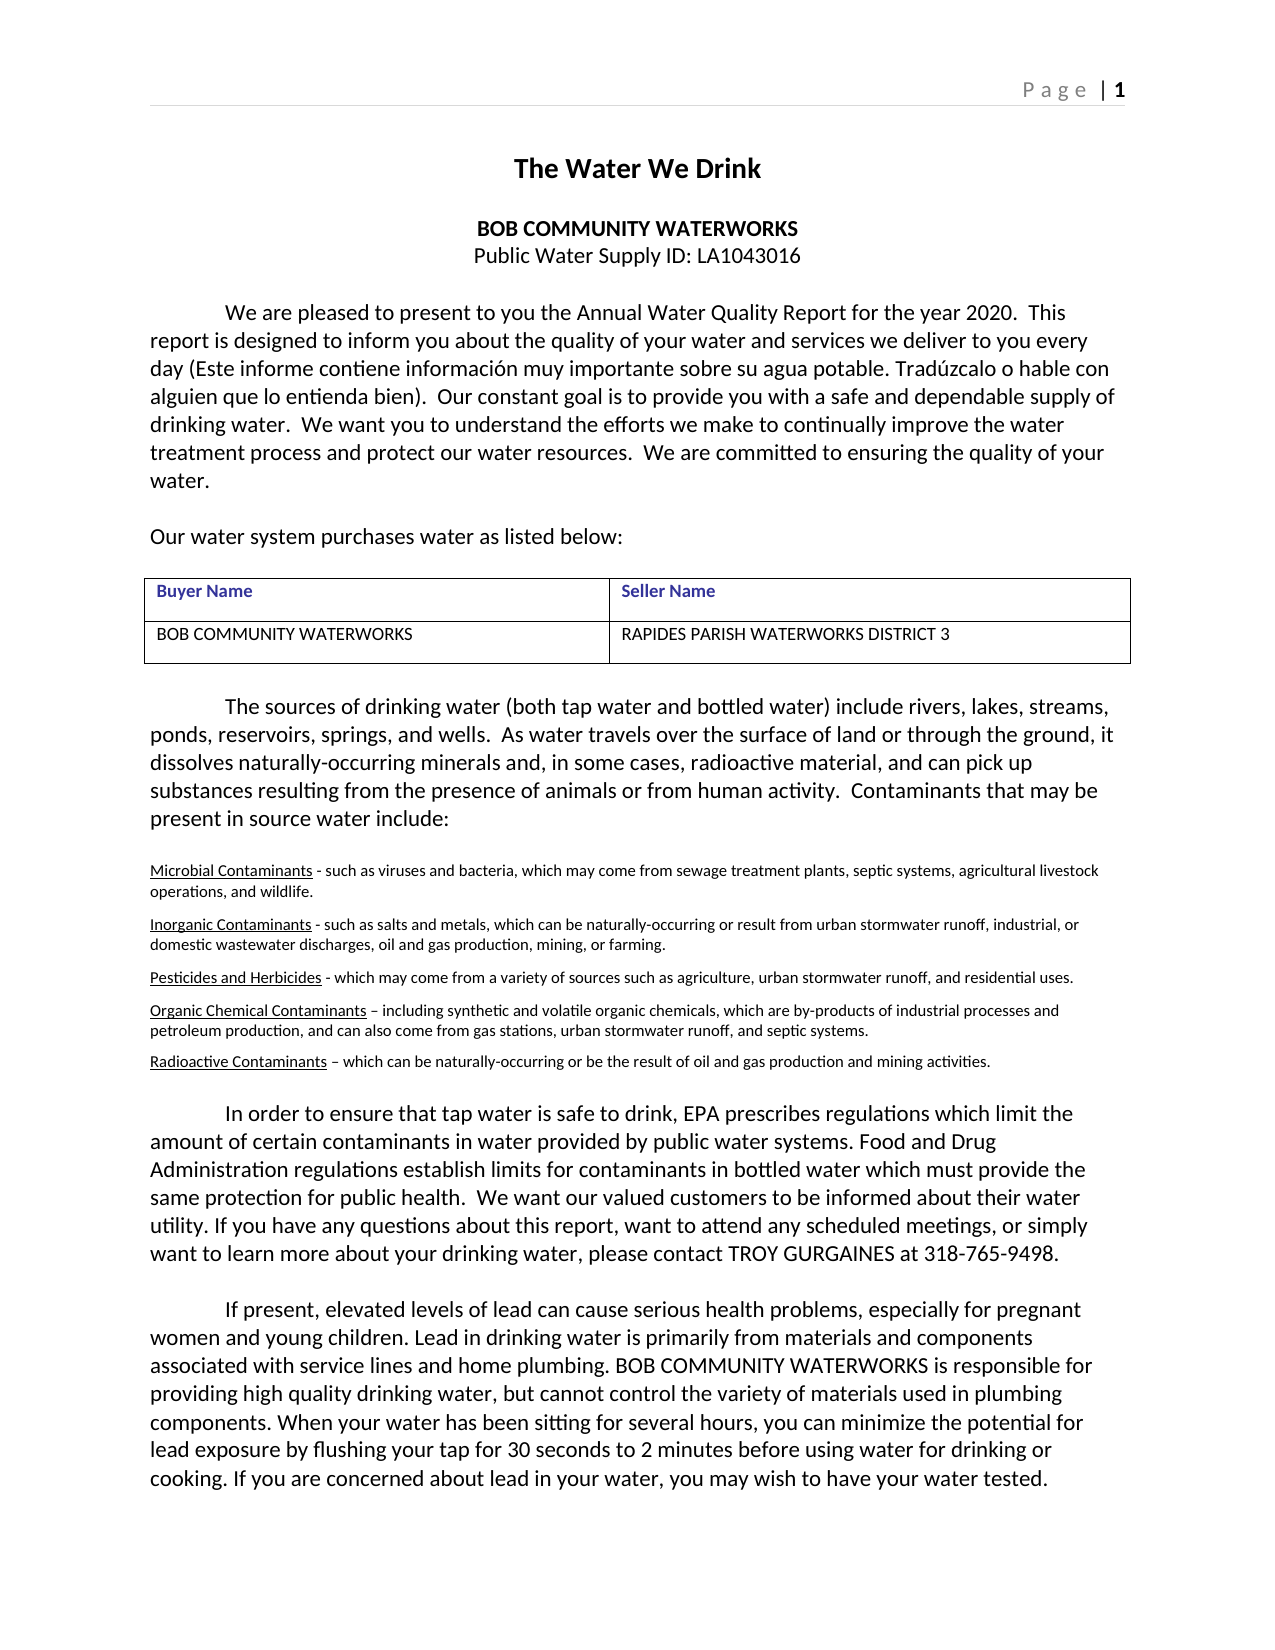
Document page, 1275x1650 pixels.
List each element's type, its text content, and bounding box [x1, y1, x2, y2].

table_cell BOB COMMUNITY WATERWORKS [145, 622, 609, 663]
table_header Seller Name [610, 579, 1130, 621]
text Radioactive Contaminants – which can be naturally-occurring or be the result of oil and gas production and mining activities. [150, 1051, 1125, 1071]
text The sources of drinking water (both tap water and bottled water) include rivers, lakes, streams, ponds, reservoirs, springs, and wells. As water travels over the surface of land or through the ground, it dissolves naturally-occurring minerals and, in some cases, radioactive material, and can pick up substances resulting from the presence of animals or from human activity. Contaminants that may be present in source water include: [150, 692, 1125, 832]
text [150, 1296, 1125, 1492]
text Inorganic Contaminants - such as salts and metals, which can be naturally-occurring or result from urban stormwater runoff, industrial, or domestic wastewater discharges, oil and gas production, mining, or farming. [150, 914, 1125, 954]
text In order to ensure that tap water is safe to drink, EPA prescribes regulations which limit the amount of certain contaminants in water provided by public water systems. Food and Drug Administration regulations establish limits for contaminants in bottled water which must provide the same protection for public health. We want our valued customers to be informed about their water utility. If you have any questions about this report, want to attend any scheduled meetings, or simply want to learn more about your drinking water, please contact TROY GURGAINES at 318-765-9498. [150, 1099, 1125, 1267]
text Organic Chemical Contaminants – including synthetic and volatile organic chemicals, which are by-products of industrial processes and petroleum production, and can also come from gas stations, urban stormwater runoff, and septic systems. [150, 1000, 1125, 1041]
text Our water system purchases water as listed below: [150, 522, 1125, 550]
table_header Buyer Name [145, 579, 609, 621]
table_cell RAPIDES PARISH WATERWORKS DISTRICT 3 [610, 622, 1130, 663]
text The Water We Drink [150, 150, 1125, 186]
text We are pleased to present to you the Annual Water Quality Report for the year 2020. This report is designed to inform you about the quality of your water and services we deliver to you every day (Este informe contiene información muy importante sobre su agua potable. Tradúzcalo o hable con alguien que lo entienda bien). Our constant goal is to provide you with a safe and dependable supply of drinking water. We want you to understand the efforts we make to continually improve the water treatment process and protect our water resources. We are committed to ensuring the quality of your water. [150, 298, 1125, 494]
text Microbial Contaminants - such as viruses and bacteria, which may come from sewage treatment plants, septic systems, agricultural livestock operations, and wildlife. [150, 861, 1125, 901]
text BOB COMMUNITY WATERWORKS [150, 214, 1125, 242]
text Public Water Supply ID: LA1043016 [150, 242, 1125, 270]
text Pesticides and Herbicides - which may come from a variety of sources such as agriculture, urban stormwater runoff, and residential uses. [150, 967, 1125, 987]
